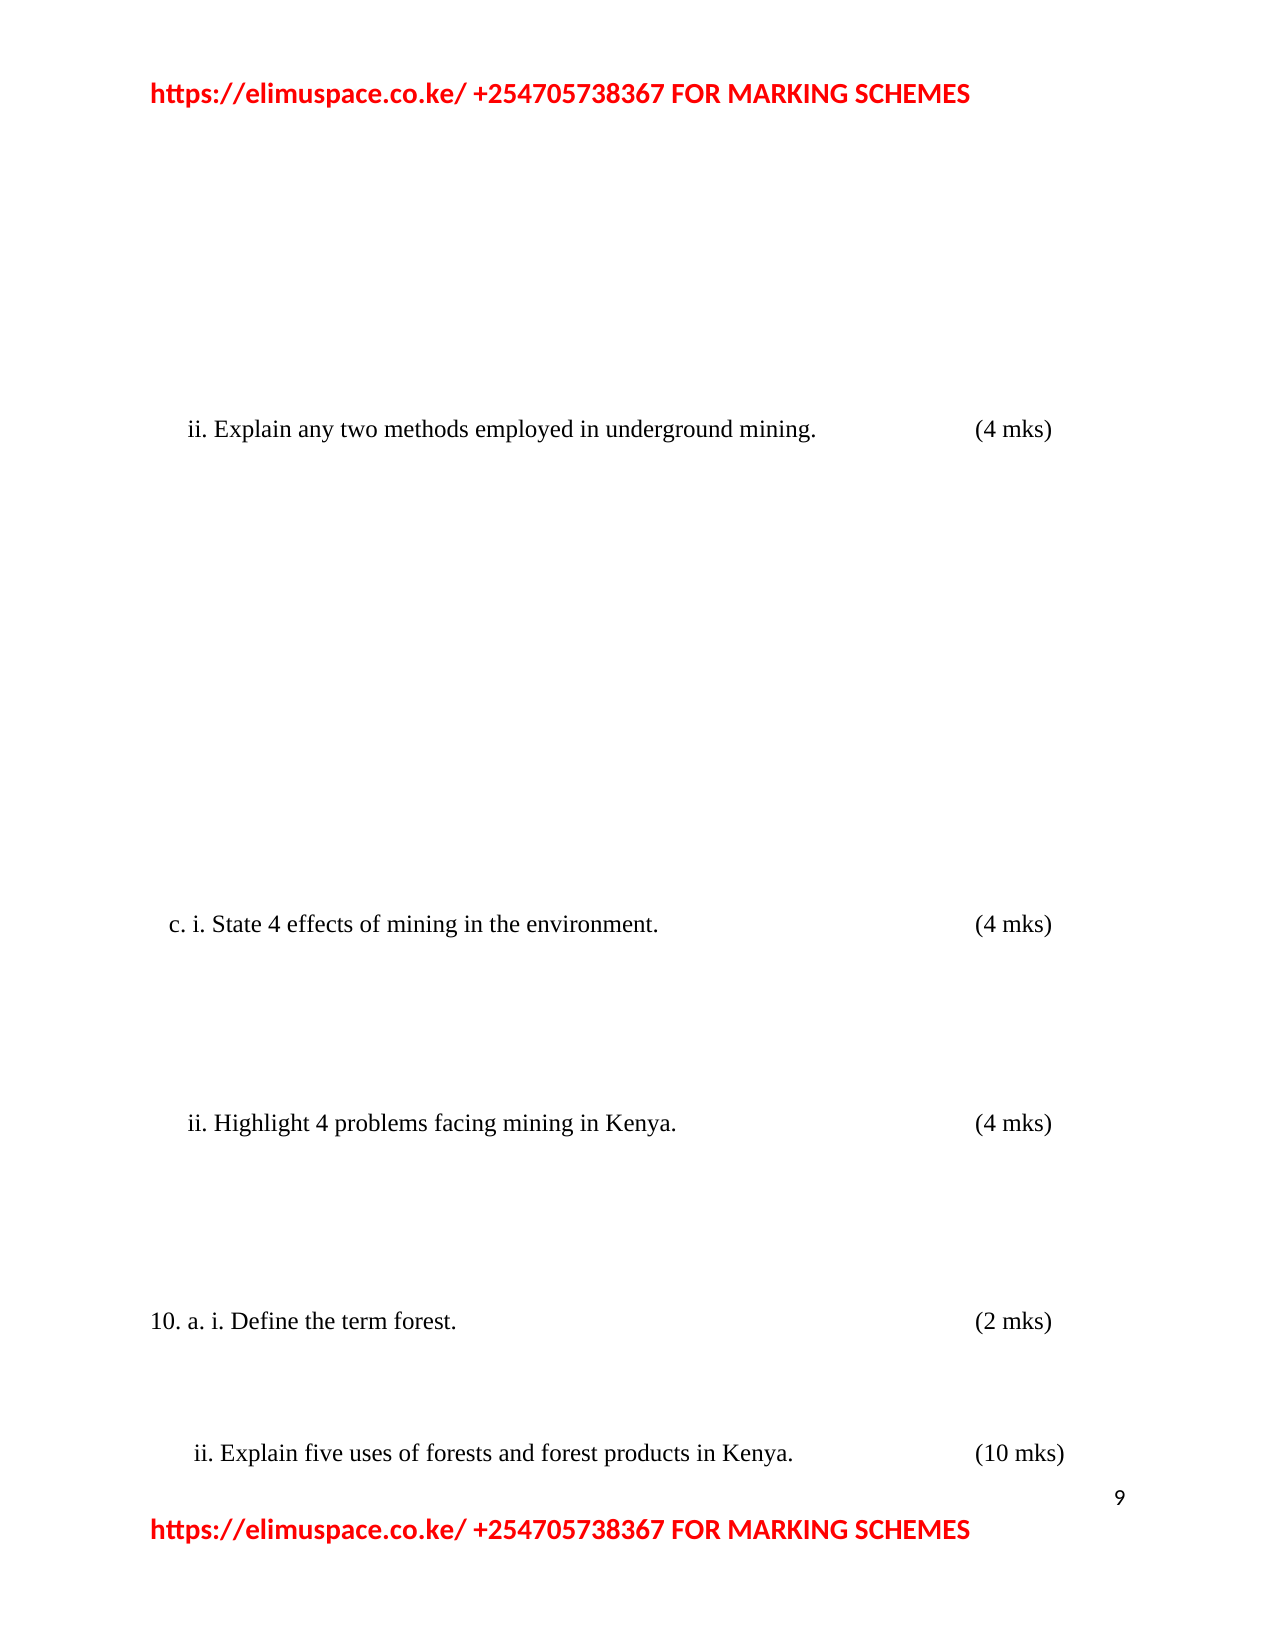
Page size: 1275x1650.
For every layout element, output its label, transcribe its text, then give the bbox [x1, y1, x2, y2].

text ii. Explain any two methods employed in underground mining. (4 mks) [150, 414, 1125, 443]
text 10. a. i. Define the term forest. (2 mks) [150, 1306, 1125, 1334]
text c. i. State 4 effects of mining in the environment. (4 mks) [150, 909, 1125, 938]
text ii. Highlight 4 problems facing mining in Kenya. (4 mks) [150, 1108, 1125, 1136]
text ii. Explain five uses of forests and forest products in Kenya. (10 mks) [150, 1438, 1125, 1467]
